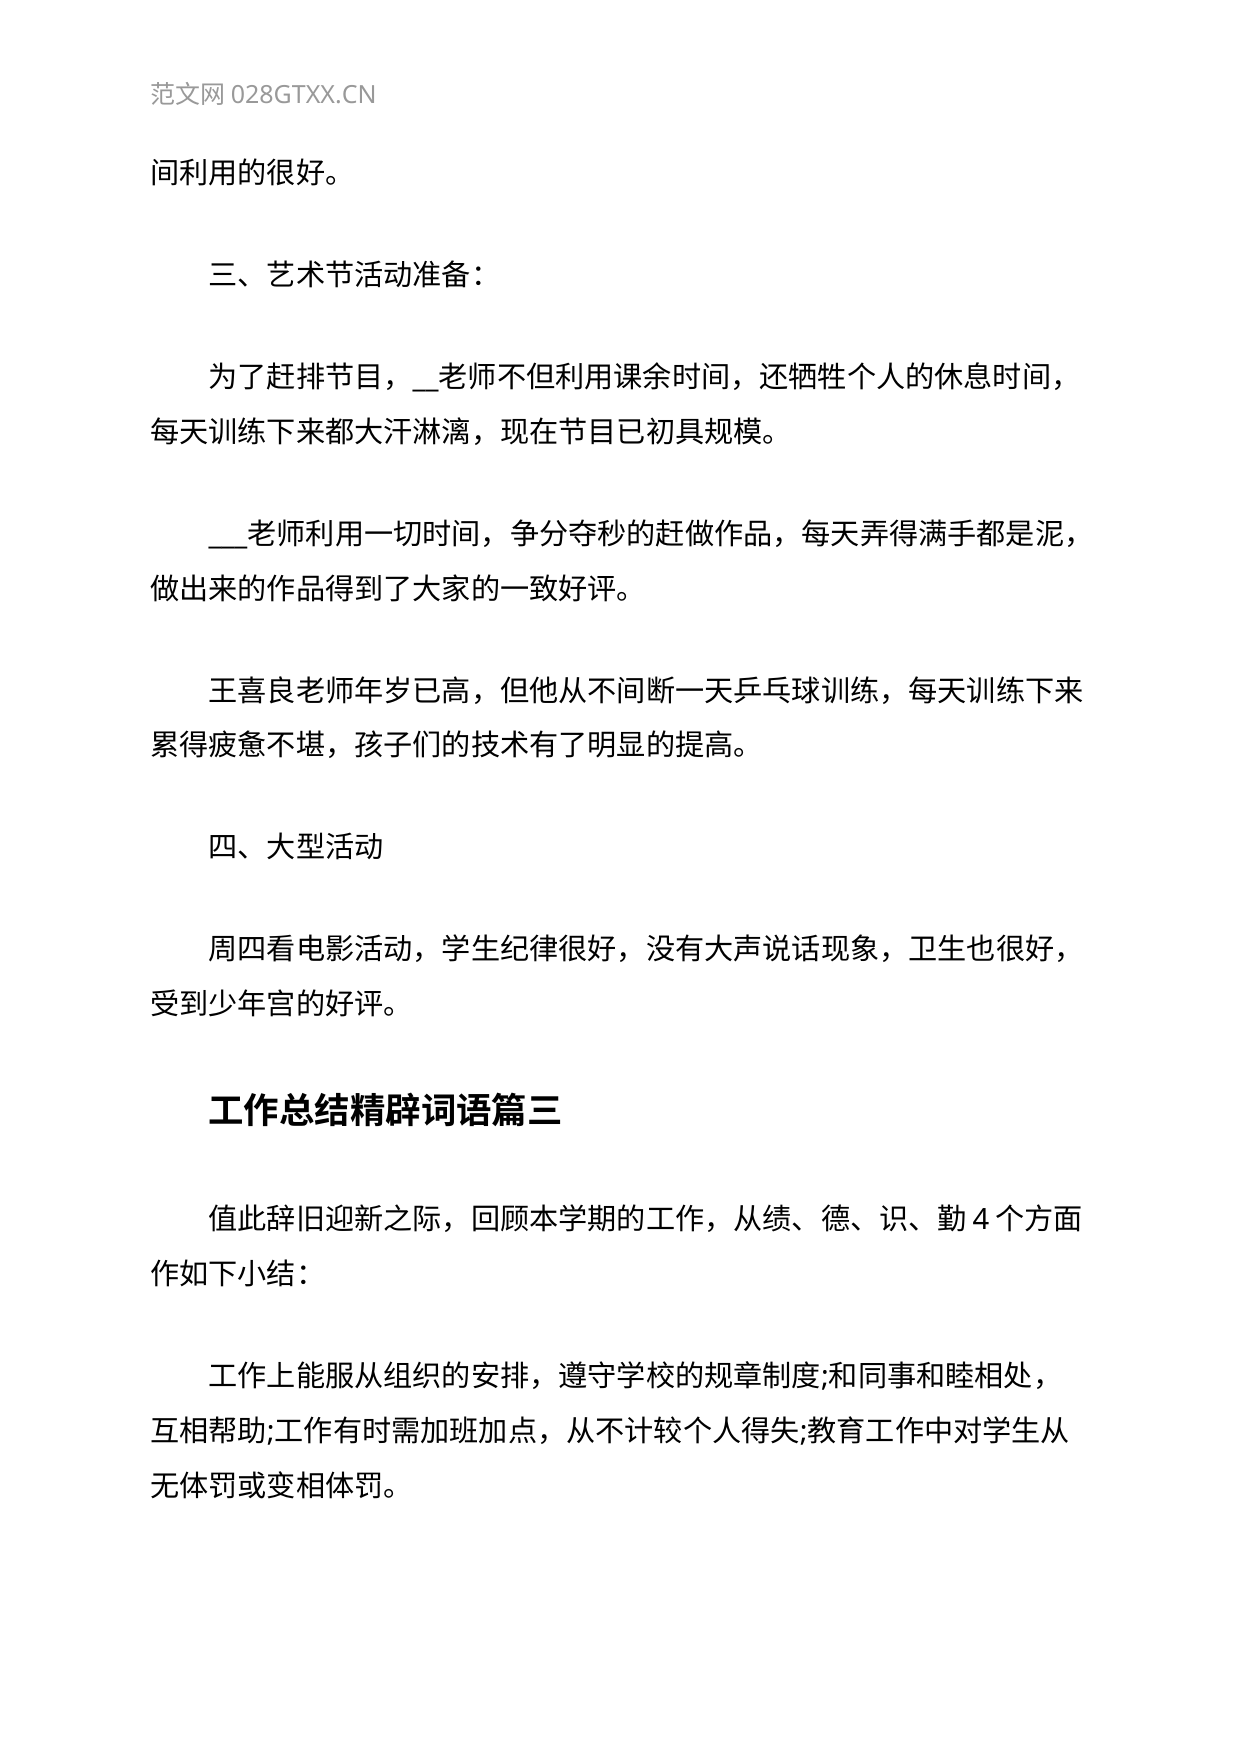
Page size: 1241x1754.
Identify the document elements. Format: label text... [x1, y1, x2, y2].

text 王喜良老师年岁已高，但他从不间断一天乒乓球训练，每天训练下来累得疲惫不堪，孩子们的技术有了明显的提高。 [150, 667, 1090, 764]
text 四、大型活动 [150, 824, 1090, 866]
text ___老师利用一切时间，争分夺秒的赶做作品，每天弄得满手都是泥，做出来的作品得到了大家的一致好评。 [150, 510, 1090, 608]
text 值此辞旧迎新之际，回顾本学期的工作，从绩、德、识、勤4个方面作如下小结： [150, 1196, 1090, 1293]
text 工作上能服从组织的安排，遵守学校的规章制度;和同事和睦相处，互相帮助;工作有时需加班加点，从不计较个人得失;教育工作中对学生从无体罚或变相体罚。 [150, 1352, 1090, 1505]
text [150, 150, 1090, 192]
text 工作总结精辟词语篇三 [150, 1082, 1090, 1133]
text 周四看电影活动，学生纪律很好，没有大声说话现象，卫生也很好，受到少年宫的好评。 [150, 926, 1090, 1023]
text 为了赶排节目，__老师不但利用课余时间，还牺牲个人的休息时间，每天训练下来都大汗淋漓，现在节目已初具规模。 [150, 353, 1090, 451]
text 三、艺术节活动准备： [150, 252, 1090, 294]
